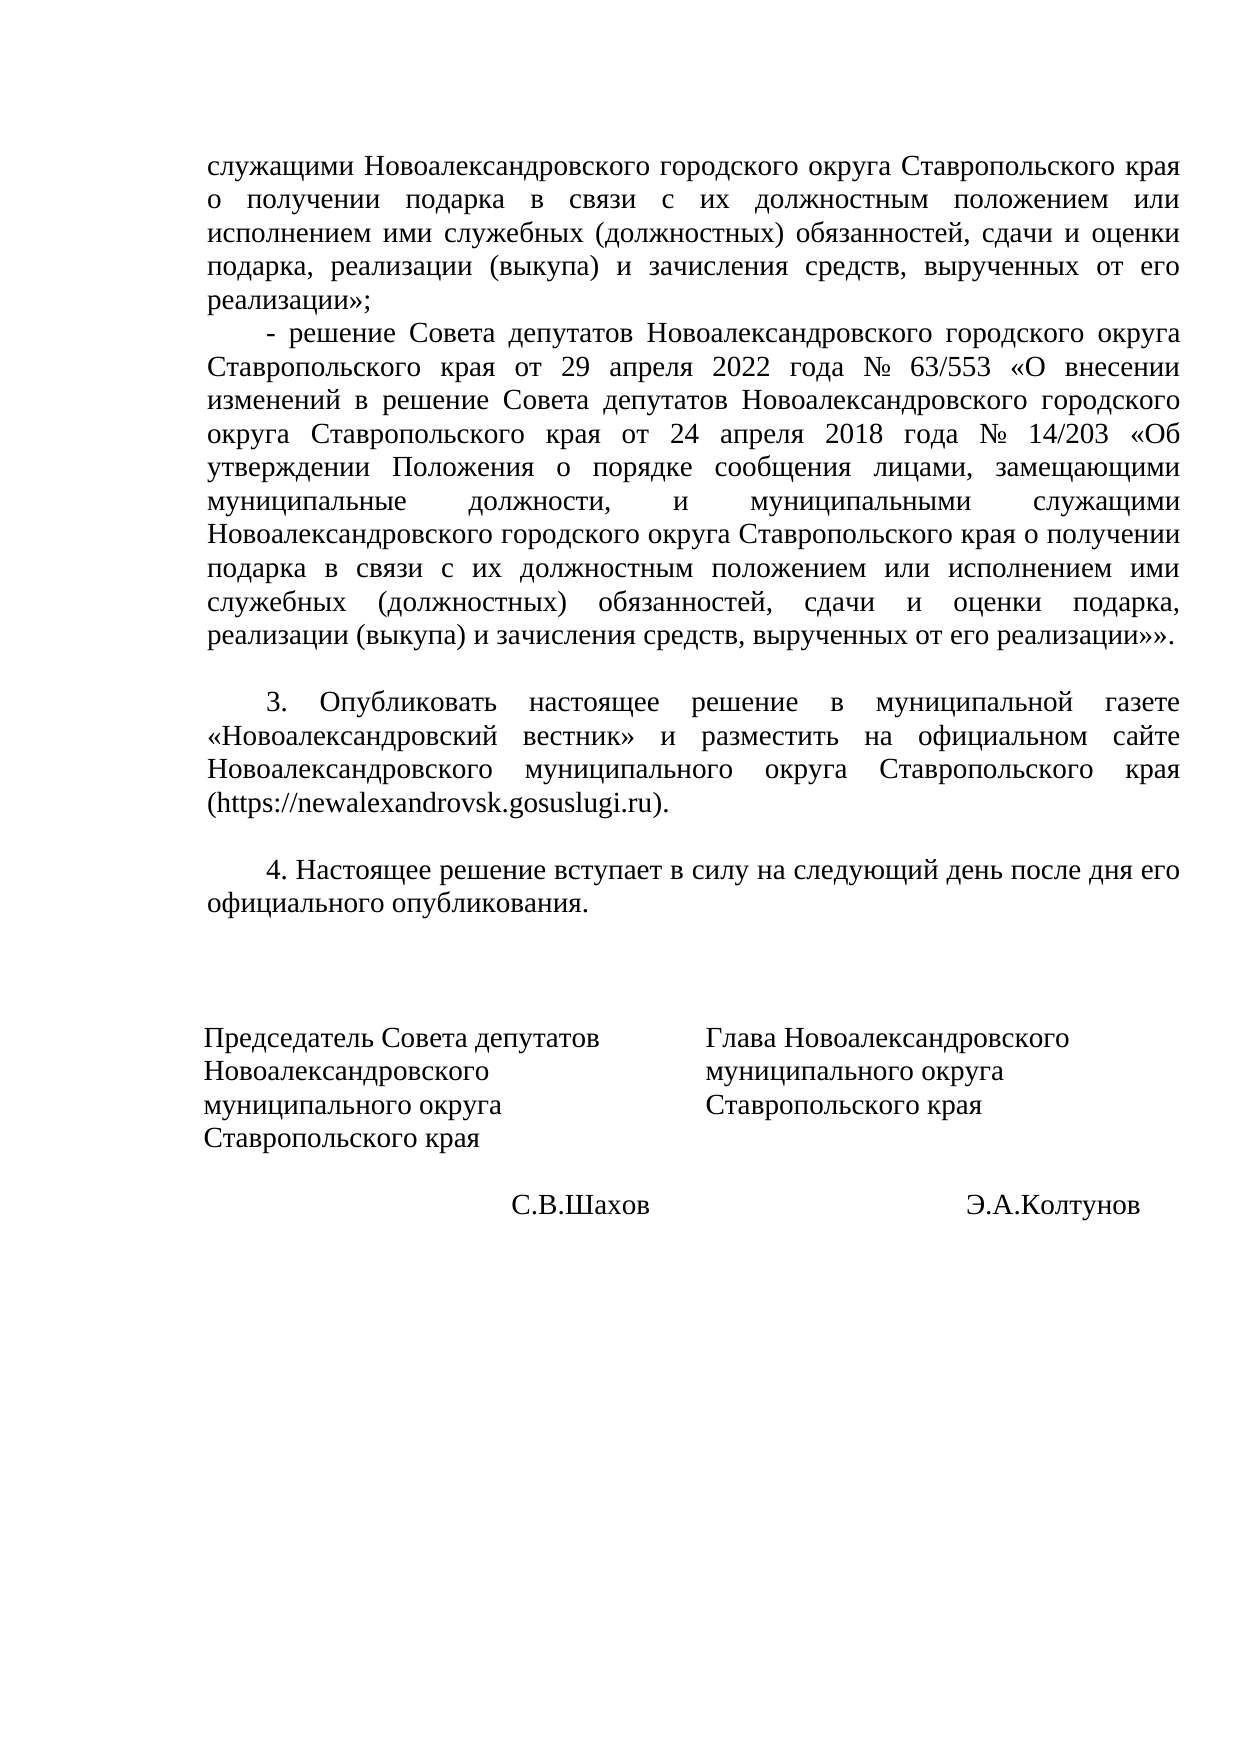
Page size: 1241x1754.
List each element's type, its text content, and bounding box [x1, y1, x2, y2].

text 4. Настоящее решение вступает в силу на следующий день после дня его официального опубликования. [207, 852, 1181, 919]
table_header Глава Новоалександровского муниципального округа Ставропольского края [694, 1020, 1181, 1154]
table_header Председатель Совета депутатов Новоалександровского муниципального округа Ставропольского края [192, 1020, 694, 1154]
table_cell С.В.Шахов [192, 1154, 694, 1221]
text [207, 148, 1181, 315]
text 3. Опубликовать настоящее решение в муниципальной газете «Новоалександровский вестник» и разместить на официальном сайте Новоалександровского муниципального округа Ставропольского края (https://newalexandrovsk.gosuslugi.ru). [207, 684, 1181, 818]
table_cell Э.А.Колтунов [694, 1154, 1181, 1221]
text - решение Совета депутатов Новоалександровского городского округа Ставропольского края от 29 апреля 2022 года № 63/553 «О внесении изменений в решение Совета депутатов Новоалександровского городского округа Ставропольского края от 24 апреля 2018 года № 14/203 «Об утверждении Положения о порядке сообщения лицами, замещающими муниципальные должности, и муниципальными служащими Новоалександровского городского округа Ставропольского края о получении подарка в связи с их должностным положением или исполнением ими служебных (должностных) обязанностей, сдачи и оценки подарка, реализации (выкупа) и зачисления средств, вырученных от его реализации»». [207, 315, 1181, 651]
